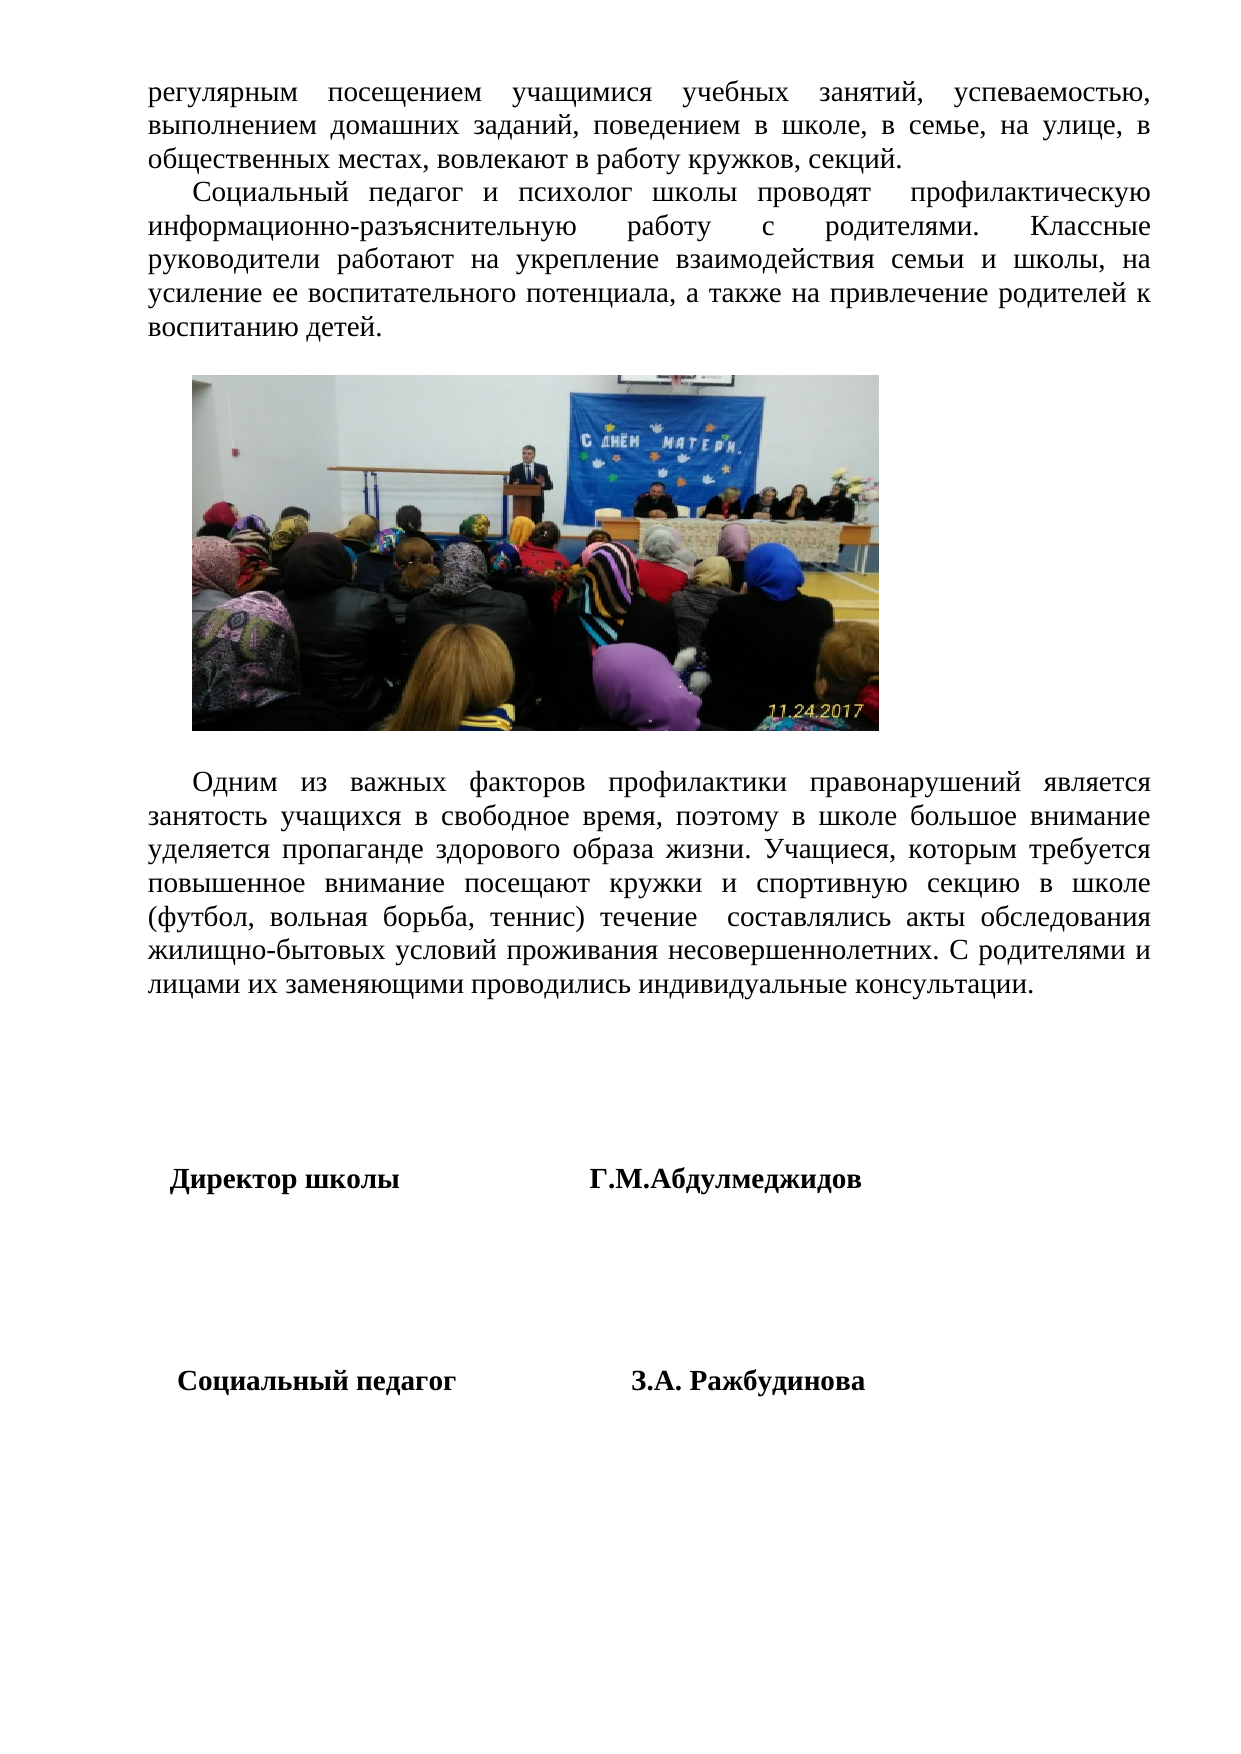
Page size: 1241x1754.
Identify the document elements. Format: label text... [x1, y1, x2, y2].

text Социальный педагог З.А. Ражбудинова [148, 1363, 1152, 1396]
picture [192, 375, 879, 731]
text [148, 74, 1152, 174]
text Одним из важных факторов профилактики правонарушений является занятость учащихся в свободное время, поэтому в школе большое внимание уделяется пропаганде здорового образа жизни. Учащиеся, которым требуется повышенное внимание посещают кружки и спортивную секцию в школе (футбол, вольная борьба, теннис) течение составлялись акты обследования жилищно-бытовых условий проживания несовершеннолетних. С родителями и лицами их заменяющими проводились индивидуальные консультации. [148, 764, 1152, 999]
text Директор школы Г.М.Абдулмеджидов [148, 1162, 1152, 1195]
text Социальный педагог и психолог школы проводят профилактическую информационно-разъяснительную работу с родителями. Классные руководители работают на укрепление взаимодействия семьи и школы, на усиление ее воспитательного потенциала, а также на привлечение родителей к воспитанию детей. [148, 174, 1152, 342]
